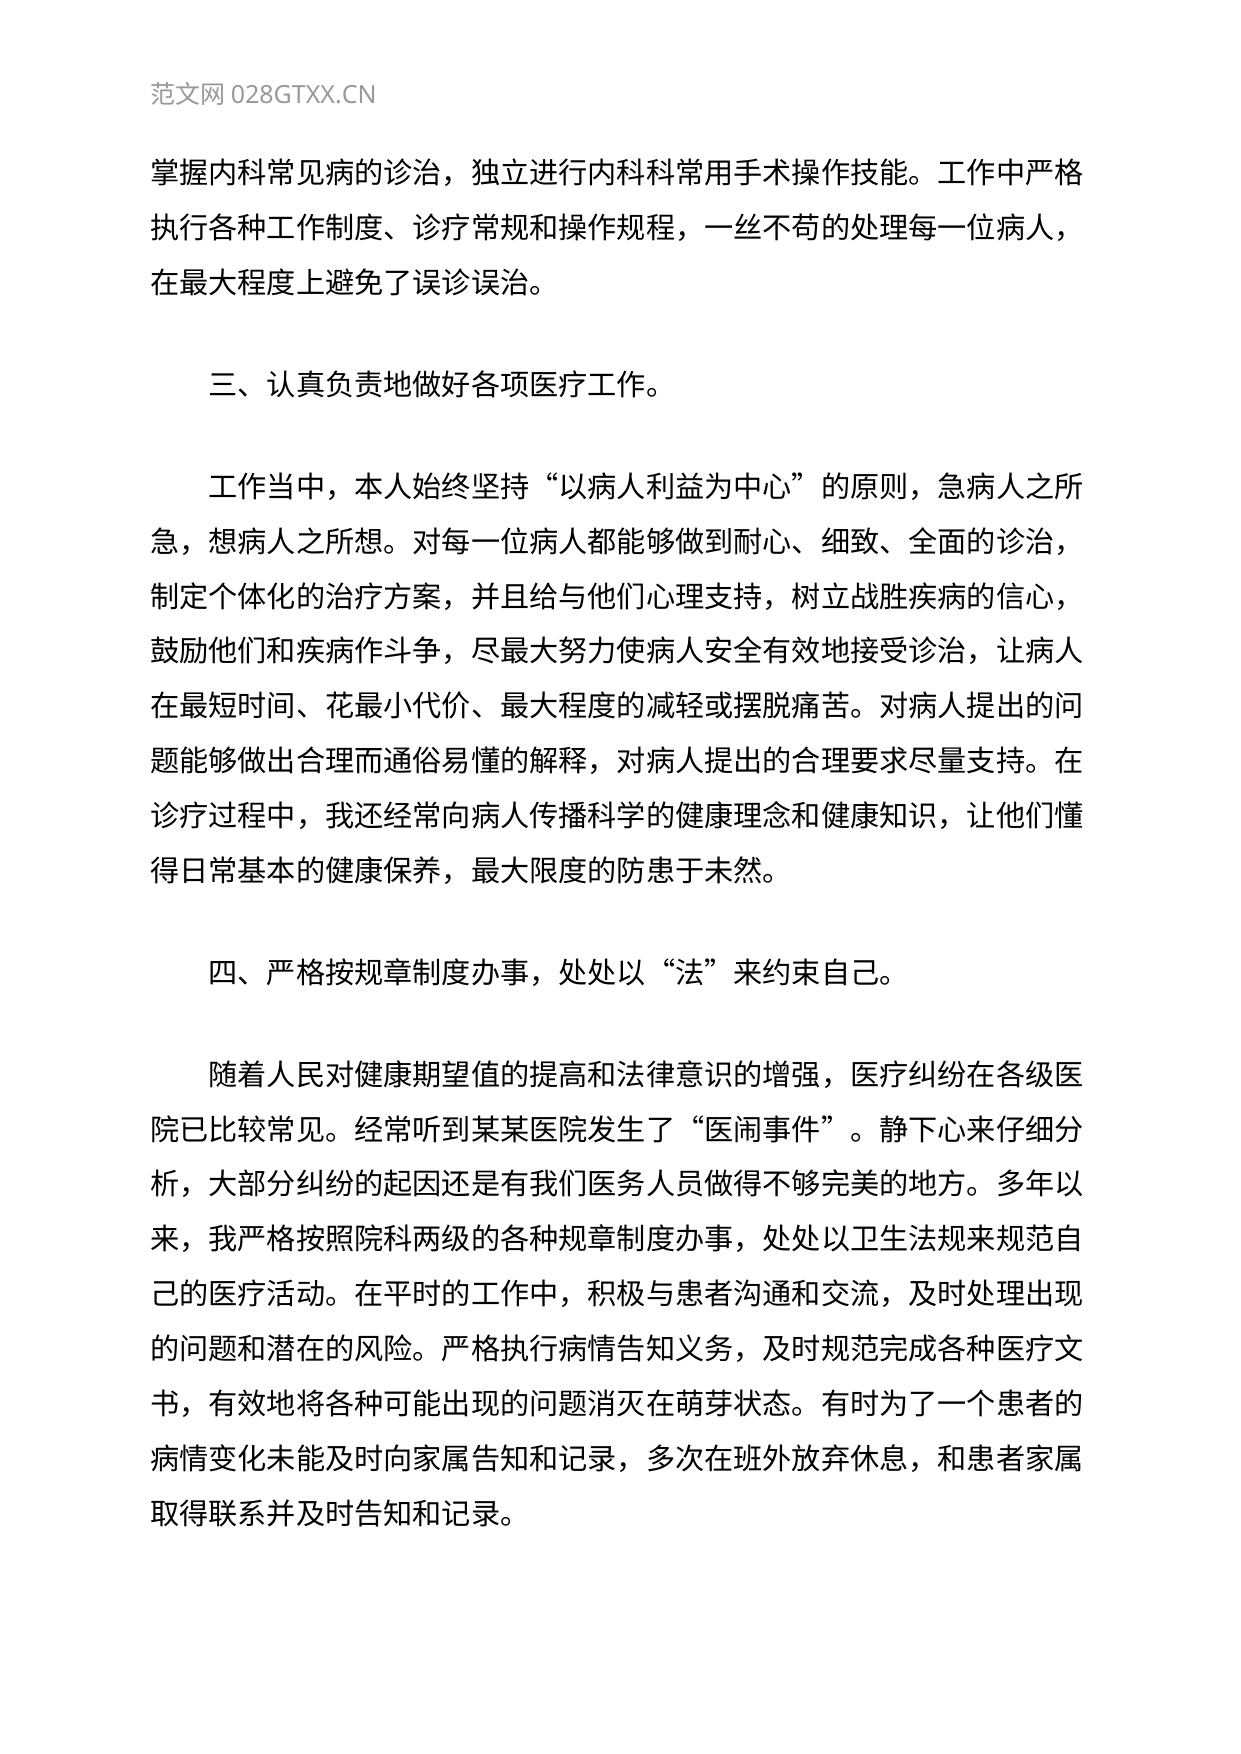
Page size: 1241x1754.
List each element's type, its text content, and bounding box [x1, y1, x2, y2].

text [150, 150, 1090, 302]
text 四、严格按规章制度办事，处处以“法”来约束自己。 [150, 949, 1090, 992]
text 随着人民对健康期望值的提高和法律意识的增强，医疗纠纷在各级医院已比较常见。经常听到某某医院发生了“医闹事件”。静下心来仔细分析，大部分纠纷的起因还是有我们医务人员做得不够完美的地方。多年以来，我严格按照院科两级的各种规章制度办事，处处以卫生法规来规范自己的医疗活动。在平时的工作中，积极与患者沟通和交流，及时处理出现的问题和潜在的风险。严格执行病情告知义务，及时规范完成各种医疗文书，有效地将各种可能出现的问题消灭在萌芽状态。有时为了一个患者的病情变化未能及时向家属告知和记录，多次在班外放弃休息，和患者家属取得联系并及时告知和记录。 [150, 1051, 1090, 1533]
text 三、认真负责地做好各项医疗工作。 [150, 362, 1090, 404]
text 工作当中，本人始终坚持“以病人利益为中心”的原则，急病人之所急，想病人之所想。对每一位病人都能够做到耐心、细致、全面的诊治，制定个体化的治疗方案，并且给与他们心理支持，树立战胜疾病的信心，鼓励他们和疾病作斗争，尽最大努力使病人安全有效地接受诊治，让病人在最短时间、花最小代价、最大程度的减轻或摆脱痛苦。对病人提出的问题能够做出合理而通俗易懂的解释，对病人提出的合理要求尽量支持。在诊疗过程中，我还经常向病人传播科学的健康理念和健康知识，让他们懂得日常基本的健康保养，最大限度的防患于未然。 [150, 463, 1090, 890]
